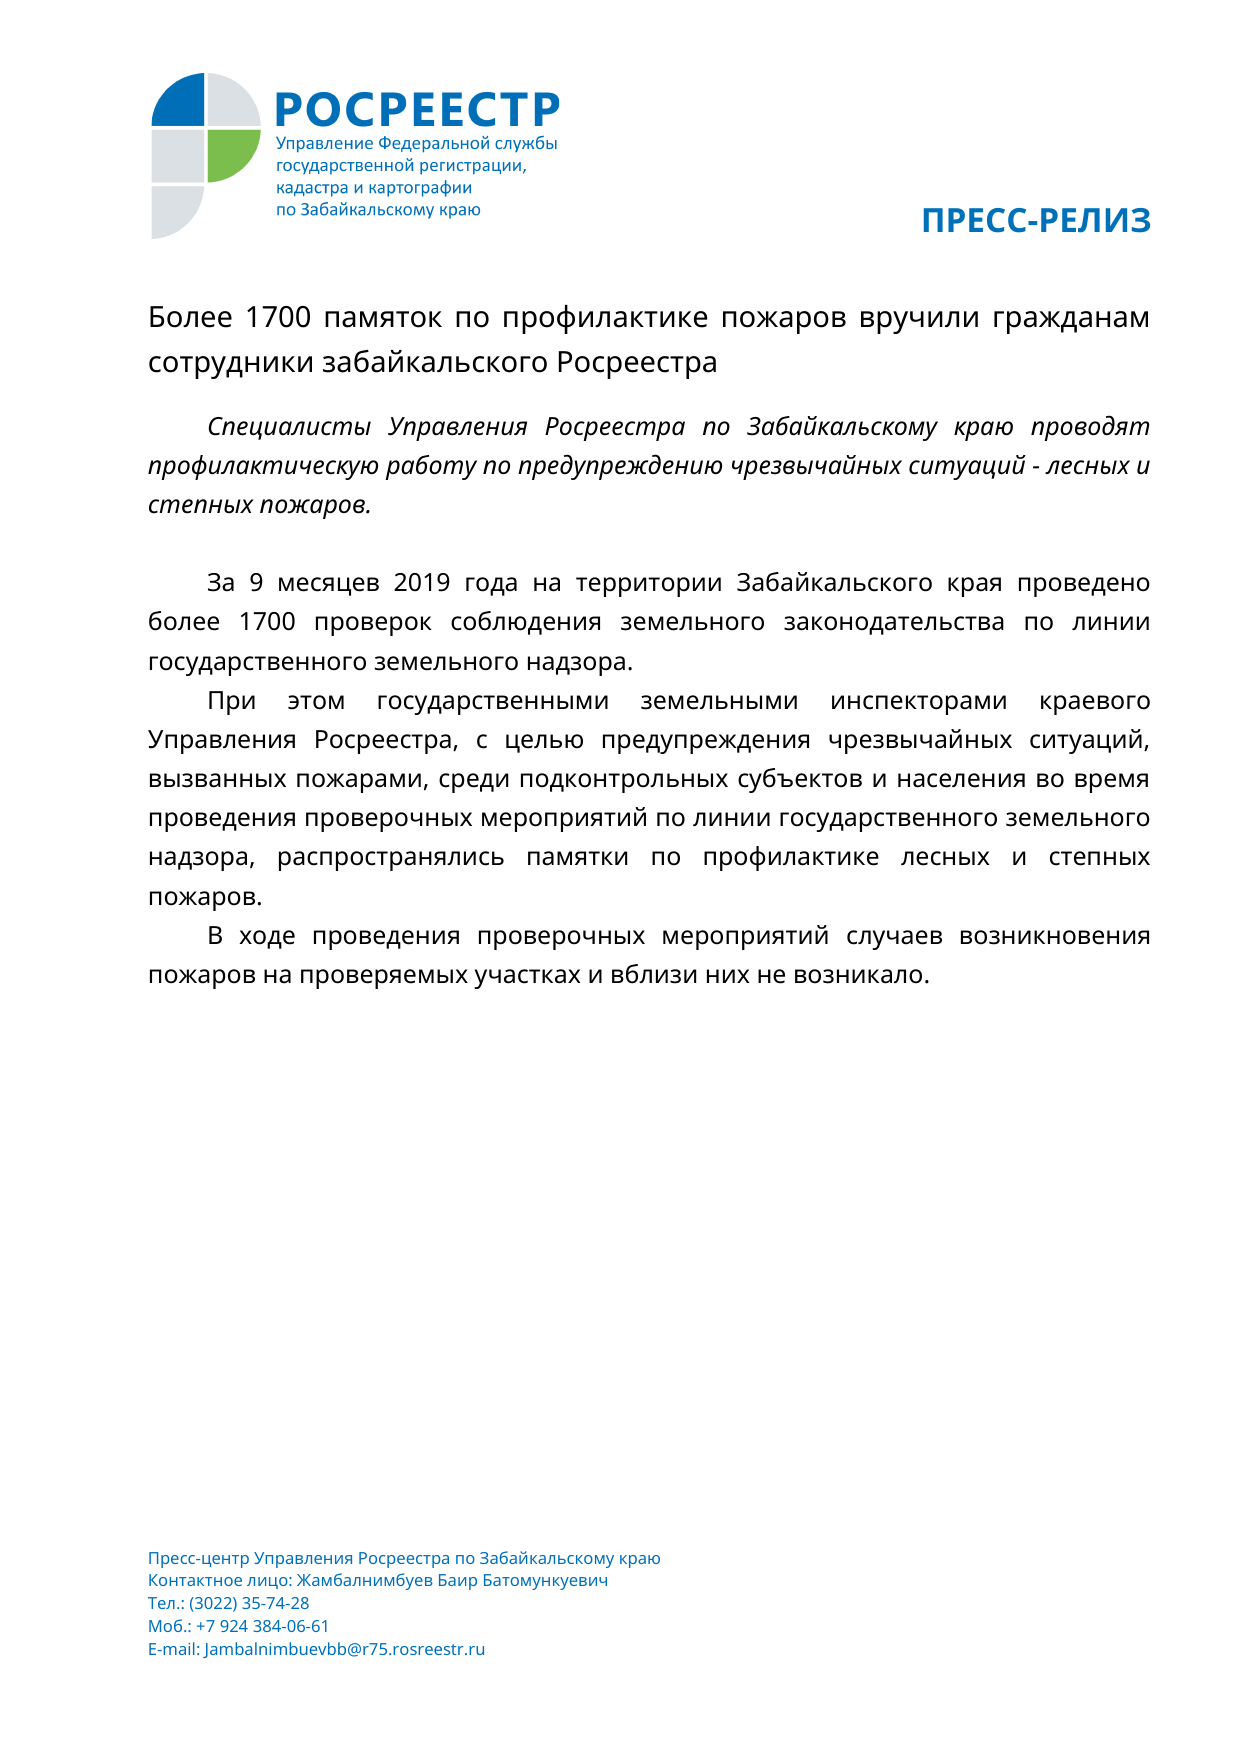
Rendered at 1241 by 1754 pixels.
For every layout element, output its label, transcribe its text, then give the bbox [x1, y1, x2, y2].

text Специалисты Управления Росреестра по Забайкальскому краю проводят профилактическую работу по предупреждению чрезвычайных ситуаций - лесных и степных пожаров. [148, 408, 1152, 521]
text В ходе проведения проверочных мероприятий случаев возникновения пожаров на проверяемых участках и вблизи них не возникало. [148, 917, 1152, 991]
text Более 1700 памяток по профилактике пожаров вручили гражданам сотрудники забайкальского Росреестра [148, 296, 1152, 381]
text При этом государственными земельными инспекторами краевого Управления Росреестра, с целью предупреждения чрезвычайных ситуаций, вызванных пожарами, среди подконтрольных субъектов и населения во время проведения проверочных мероприятий по линии государственного земельного надзора, распространялись памятки по профилактике лесных и степных пожаров. [148, 682, 1152, 912]
picture [151, 73, 560, 239]
text За 9 месяцев 2019 года на территории Забайкальского края проведено более 1700 проверок соблюдения земельного законодательства по линии государственного земельного надзора. [148, 565, 1152, 677]
